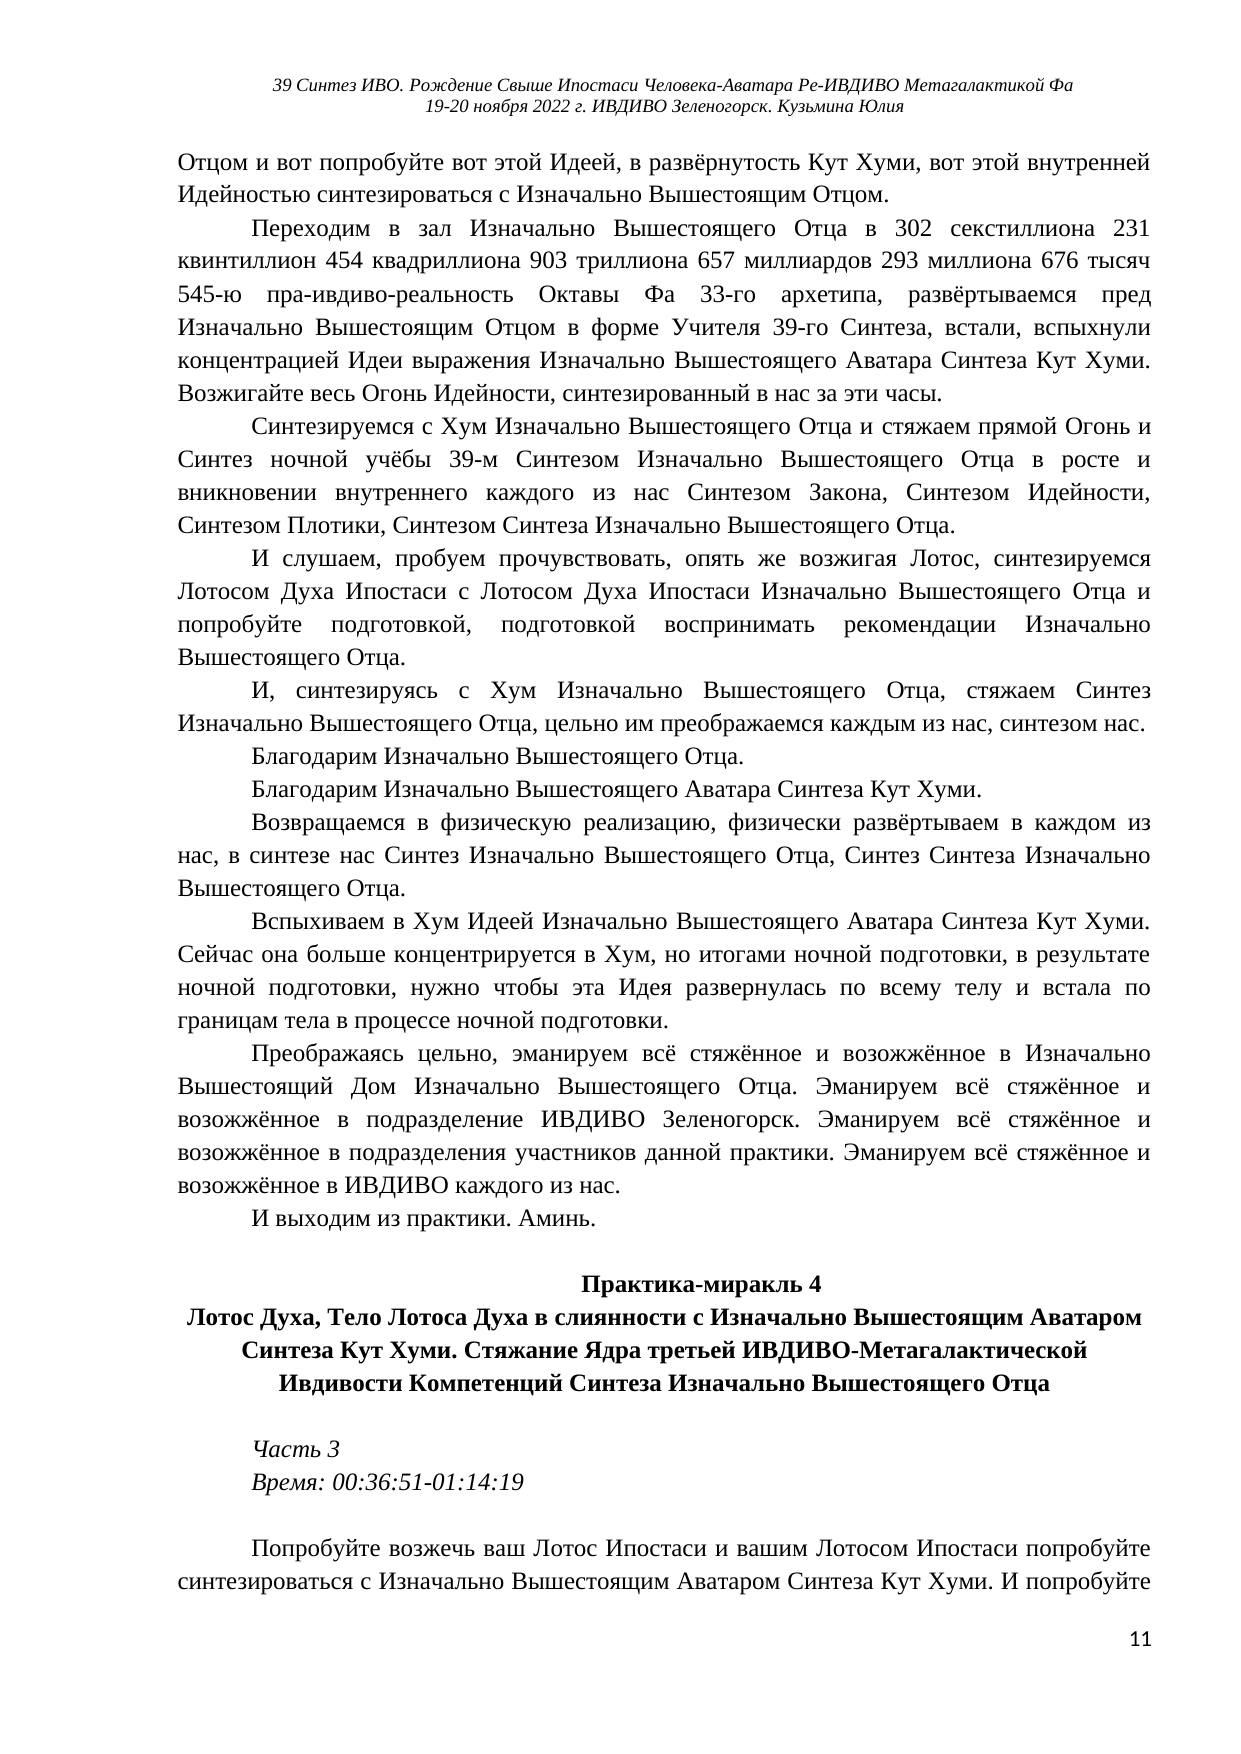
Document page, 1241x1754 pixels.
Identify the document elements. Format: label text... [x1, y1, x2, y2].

text Практика-миракль 4 [177, 1269, 1152, 1298]
text И, синтезируясь с Хум Изначально Вышестоящего Отца, стяжаем Синтез Изначально Вышестоящего Отца, цельно им преображаемся каждым из нас, синтезом нас. [177, 675, 1152, 737]
text Часть 3 [177, 1434, 1152, 1463]
text Благодарим Изначально Вышестоящего Отца. [177, 741, 1152, 770]
text И слушаем, пробуем прочувствовать, опять же возжигая Лотос, синтезируемся Лотосом Духа Ипостаси с Лотосом Духа Ипостаси Изначально Вышестоящего Отца и попробуйте подготовкой, подготовкой воспринимать рекомендации Изначально Вышестоящего Отца. [177, 543, 1152, 671]
text Синтезируемся с Хум Изначально Вышестоящего Отца и стяжаем прямой Огонь и Синтез ночной учёбы 39-м Синтезом Изначально Вышестоящего Отца в росте и вникновении внутреннего каждого из нас Синтезом Закона, Синтезом Идейности, Синтезом Плотики, Синтезом Синтеза Изначально Вышестоящего Отца. [177, 411, 1152, 538]
text Переходим в зал Изначально Вышестоящего Отца в 302 секстиллиона 231 квинтиллион 454 квадриллиона 903 триллиона 657 миллиардов 293 миллиона 676 тысяч 545-ю пра-ивдиво-реальность Октавы Фа 33-го архетипа, развёртываемся пред Изначально Вышестоящим Отцом в форме Учителя 39-го Синтеза, встали, вспыхнули концентрацией Идеи выражения Изначально Вышестоящего Аватара Синтеза Кут Хуми. Возжигайте весь Огонь Идейности, синтезированный в нас за эти часы. [177, 213, 1152, 406]
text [177, 1533, 1152, 1595]
text Преображаясь цельно, эманируем всё стяжённое и возожжённое в Изначально Вышестоящий Дом Изначально Вышестоящего Отца. Эманируем всё стяжённое и возожжённое в подразделение ИВДИВО Зеленогорск. Эманируем всё стяжённое и возожжённое в подразделения участников данной практики. Эманируем всё стяжённое и возожжённое в ИВДИВО каждого из нас. [177, 1038, 1152, 1199]
text Лотос Духа, Тело Лотоса Духа в слиянности с Изначально Вышестоящим Аватаром Синтеза Кут Хуми. Стяжание Ядра третьей ИВДИВО-Метагалактической Ивдивости Компетенций Синтеза Изначально Вышестоящего Отца [177, 1302, 1152, 1397]
text Благодарим Изначально Вышестоящего Аватара Синтеза Кут Хуми. [177, 774, 1152, 803]
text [177, 147, 1152, 208]
text Вспыхиваем в Хум Идеей Изначально Вышестоящего Аватара Синтеза Кут Хуми. Сейчас она больше концентрируется в Хум, но итогами ночной подготовки, в результате ночной подготовки, нужно чтобы эта Идея развернулась по всему телу и встала по границам тела в процессе ночной подготовки. [177, 906, 1152, 1034]
text И выходим из практики. Аминь. [177, 1203, 1152, 1232]
text Возвращаемся в физическую реализацию, физически развёртываем в каждом из нас, в синтезе нас Синтез Изначально Вышестоящего Отца, Синтез Синтеза Изначально Вышестоящего Отца. [177, 807, 1152, 902]
text Время: 00:36:51-01:14:19 [177, 1467, 1152, 1496]
